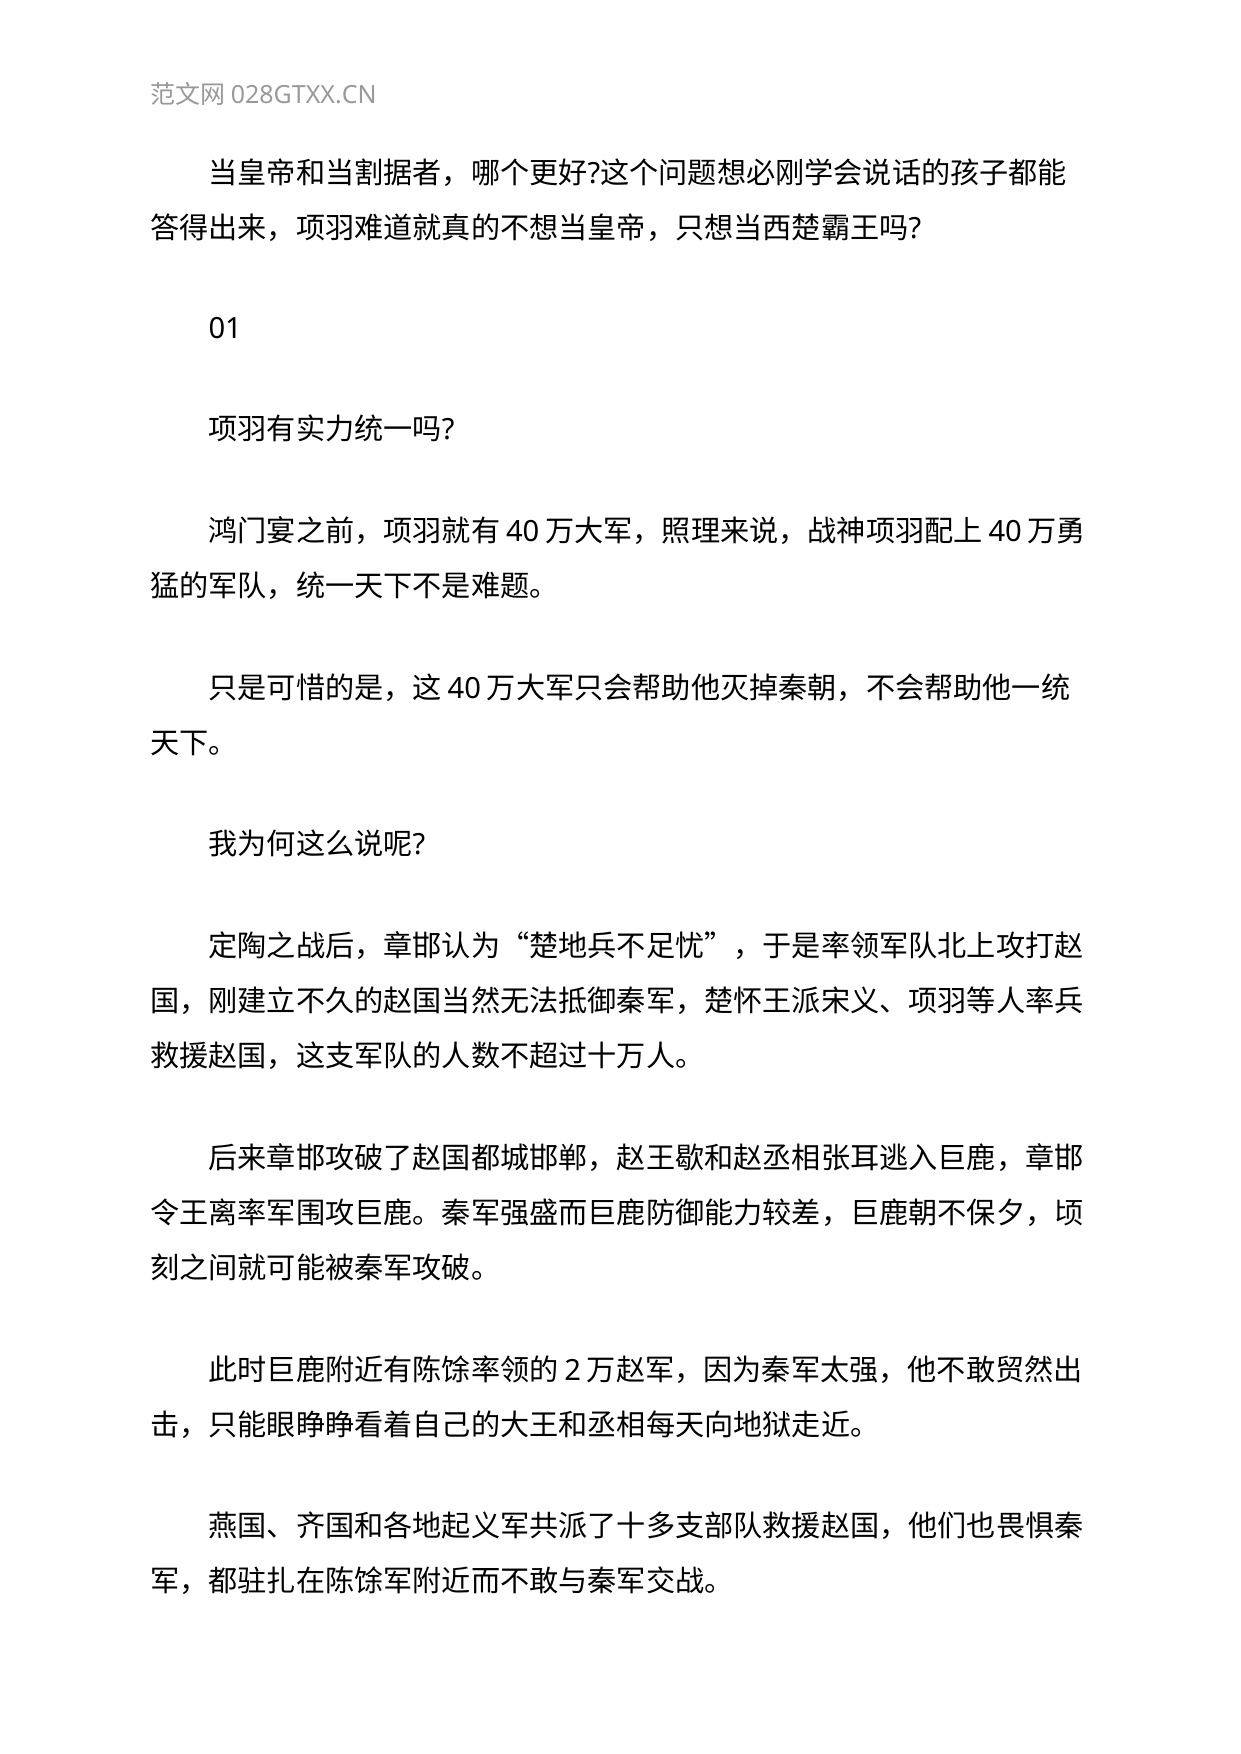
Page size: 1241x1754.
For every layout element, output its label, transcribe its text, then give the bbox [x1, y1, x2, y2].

text 后来章邯攻破了赵国都城邯郸，赵王歇和赵丞相张耳逃入巨鹿，章邯令王离率军围攻巨鹿。秦军强盛而巨鹿防御能力较差，巨鹿朝不保夕，顷刻之间就可能被秦军攻破。 [150, 1134, 1090, 1287]
text 01 [150, 307, 1090, 347]
text 此时巨鹿附近有陈馀率领的2万赵军，因为秦军太强，他不敢贸然出击，只能眼睁睁看着自己的大王和丞相每天向地狱走近。 [150, 1346, 1090, 1443]
text 定陶之战后，章邯认为“楚地兵不足忧”，于是率领军队北上攻打赵国，刚建立不久的赵国当然无法抵御秦军，楚怀王派宋义、项羽等人率兵救援赵国，这支军队的人数不超过十万人。 [150, 923, 1090, 1075]
text 当皇帝和当割据者，哪个更好?这个问题想必刚学会说话的孩子都能答得出来，项羽难道就真的不想当皇帝，只想当西楚霸王吗? [150, 150, 1090, 247]
text 我为何这么说呢? [150, 821, 1090, 863]
text 燕国、齐国和各地起义军共派了十多支部队救援赵国，他们也畏惧秦军，都驻扎在陈馀军附近而不敢与秦军交战。 [150, 1503, 1090, 1600]
text 项羽有实力统一吗? [150, 405, 1090, 448]
text 鸿门宴之前，项羽就有40万大军，照理来说，战神项羽配上40万勇猛的军队，统一天下不是难题。 [150, 507, 1090, 605]
text 只是可惜的是，这40万大军只会帮助他灭掉秦朝，不会帮助他一统天下。 [150, 664, 1090, 761]
